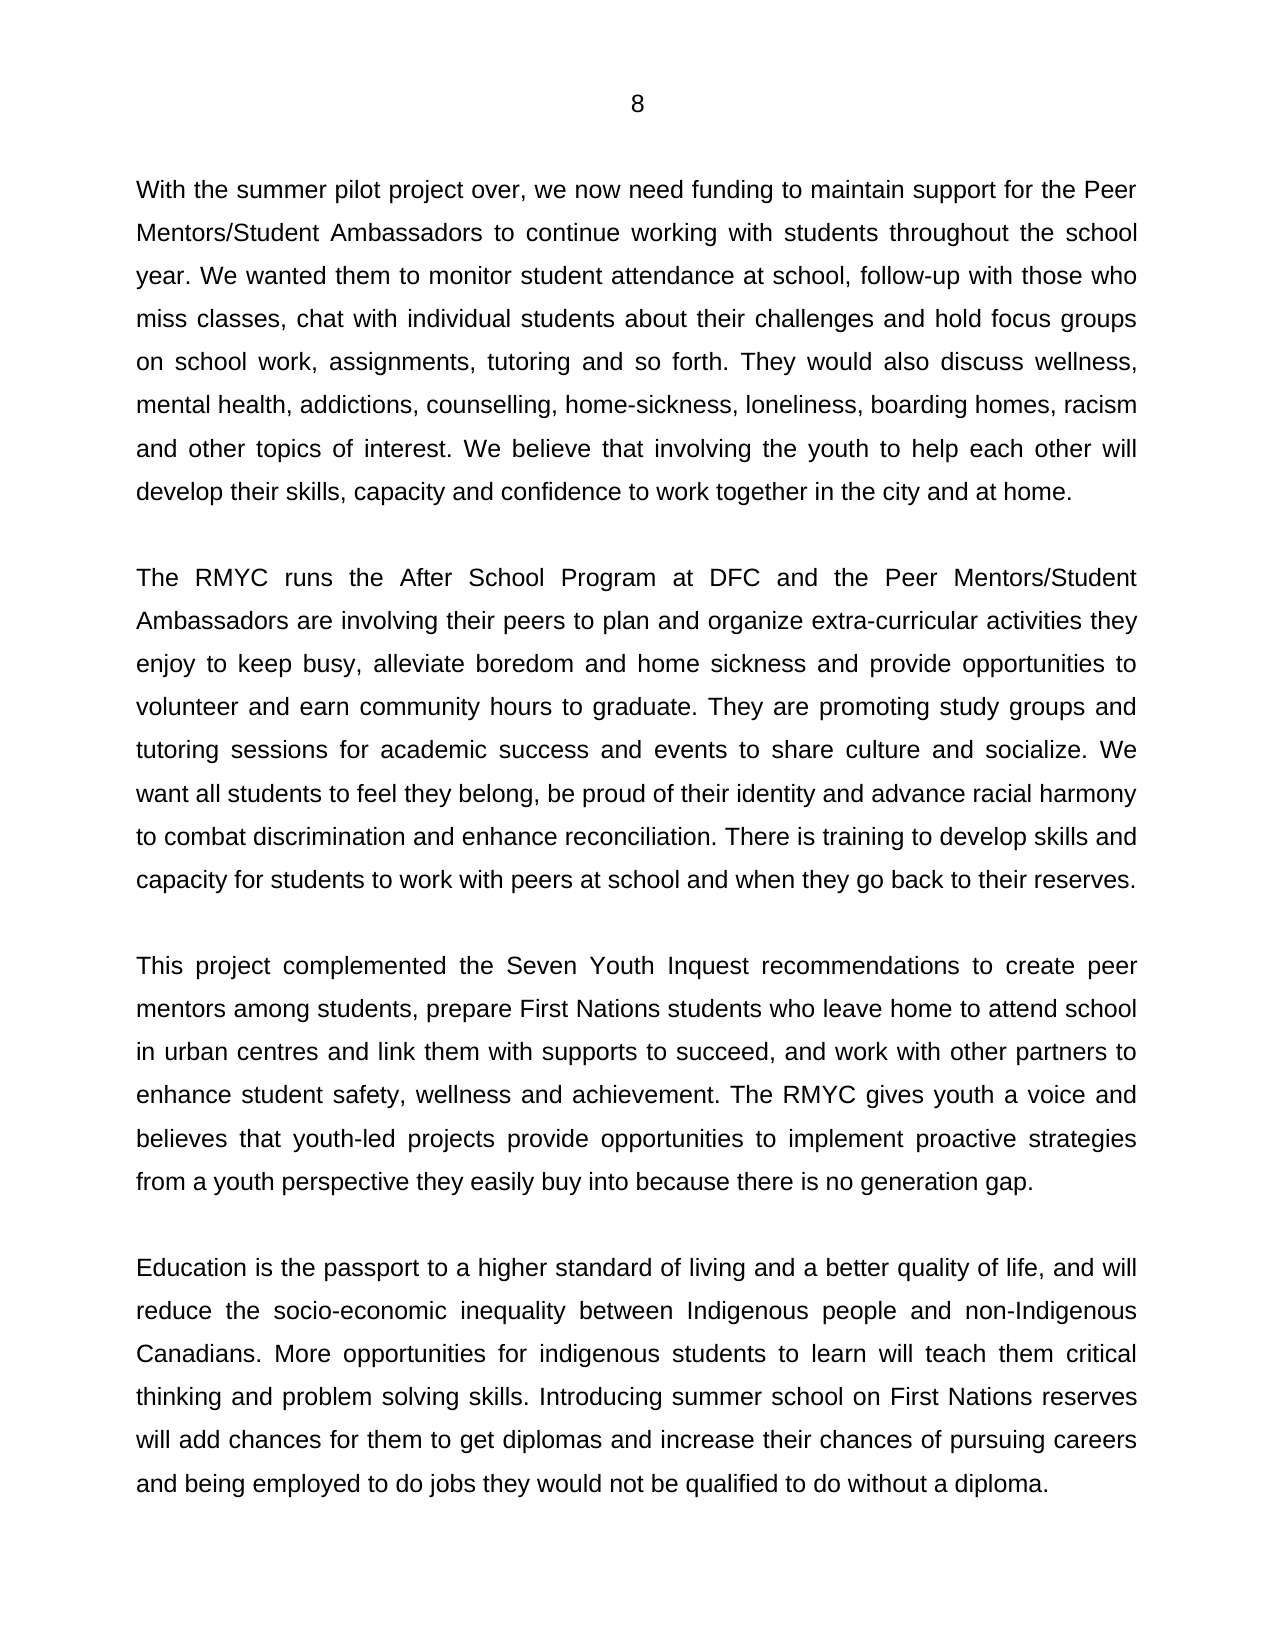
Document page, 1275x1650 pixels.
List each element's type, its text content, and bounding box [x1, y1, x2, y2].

text With the summer pilot project over, we now need funding to maintain support for the Peer Mentors/Student Ambassadors to continue working with students throughout the school year. We wanted them to monitor student attendance at school, follow-up with those who miss classes, chat with individual students about their challenges and hold focus groups on school work, assignments, tutoring and so forth. They would also discuss wellness, mental health, addictions, counselling, home-sickness, loneliness, boarding homes, racism and other topics of interest. We believe that involving the youth to help each other will develop their skills, capacity and confidence to work together in the city and at home. [136, 175, 1139, 506]
text Education is the passport to a higher standard of living and a better quality of life, and will reduce the socio-economic inequality between Indigenous people and non-Indigenous Canadians. More opportunities for indigenous students to learn will teach them critical thinking and problem solving skills. Introducing summer school on First Nations reserves will add chances for them to get diplomas and increase their chances of pursuing careers and being employed to do jobs they would not be qualified to do without a diploma. [136, 1253, 1139, 1497]
text The RMYC runs the After School Program at DFC and the Peer Mentors/Student Ambassadors are involving their peers to plan and organize extra-curricular activities they enjoy to keep busy, alleviate boredom and home sickness and provide opportunities to volunteer and earn community hours to graduate. They are promoting study groups and tutoring sessions for academic success and events to share culture and socialize. We want all students to feel they belong, be proud of their identity and advance racial harmony to combat discrimination and enhance reconciliation. There is training to develop skills and capacity for students to work with peers at school and when they go back to their reserves. [136, 563, 1139, 894]
text This project complemented the Seven Youth Inquest recommendations to create peer mentors among students, prepare First Nations students who leave home to attend school in urban centres and link them with supports to succeed, and work with other partners to enhance student safety, wellness and achievement. The RMYC gives youth a voice and believes that youth-led projects provide opportunities to implement proactive strategies from a youth perspective they easily buy into because there is no generation gap. [136, 951, 1139, 1196]
text 8 [136, 89, 1139, 117]
